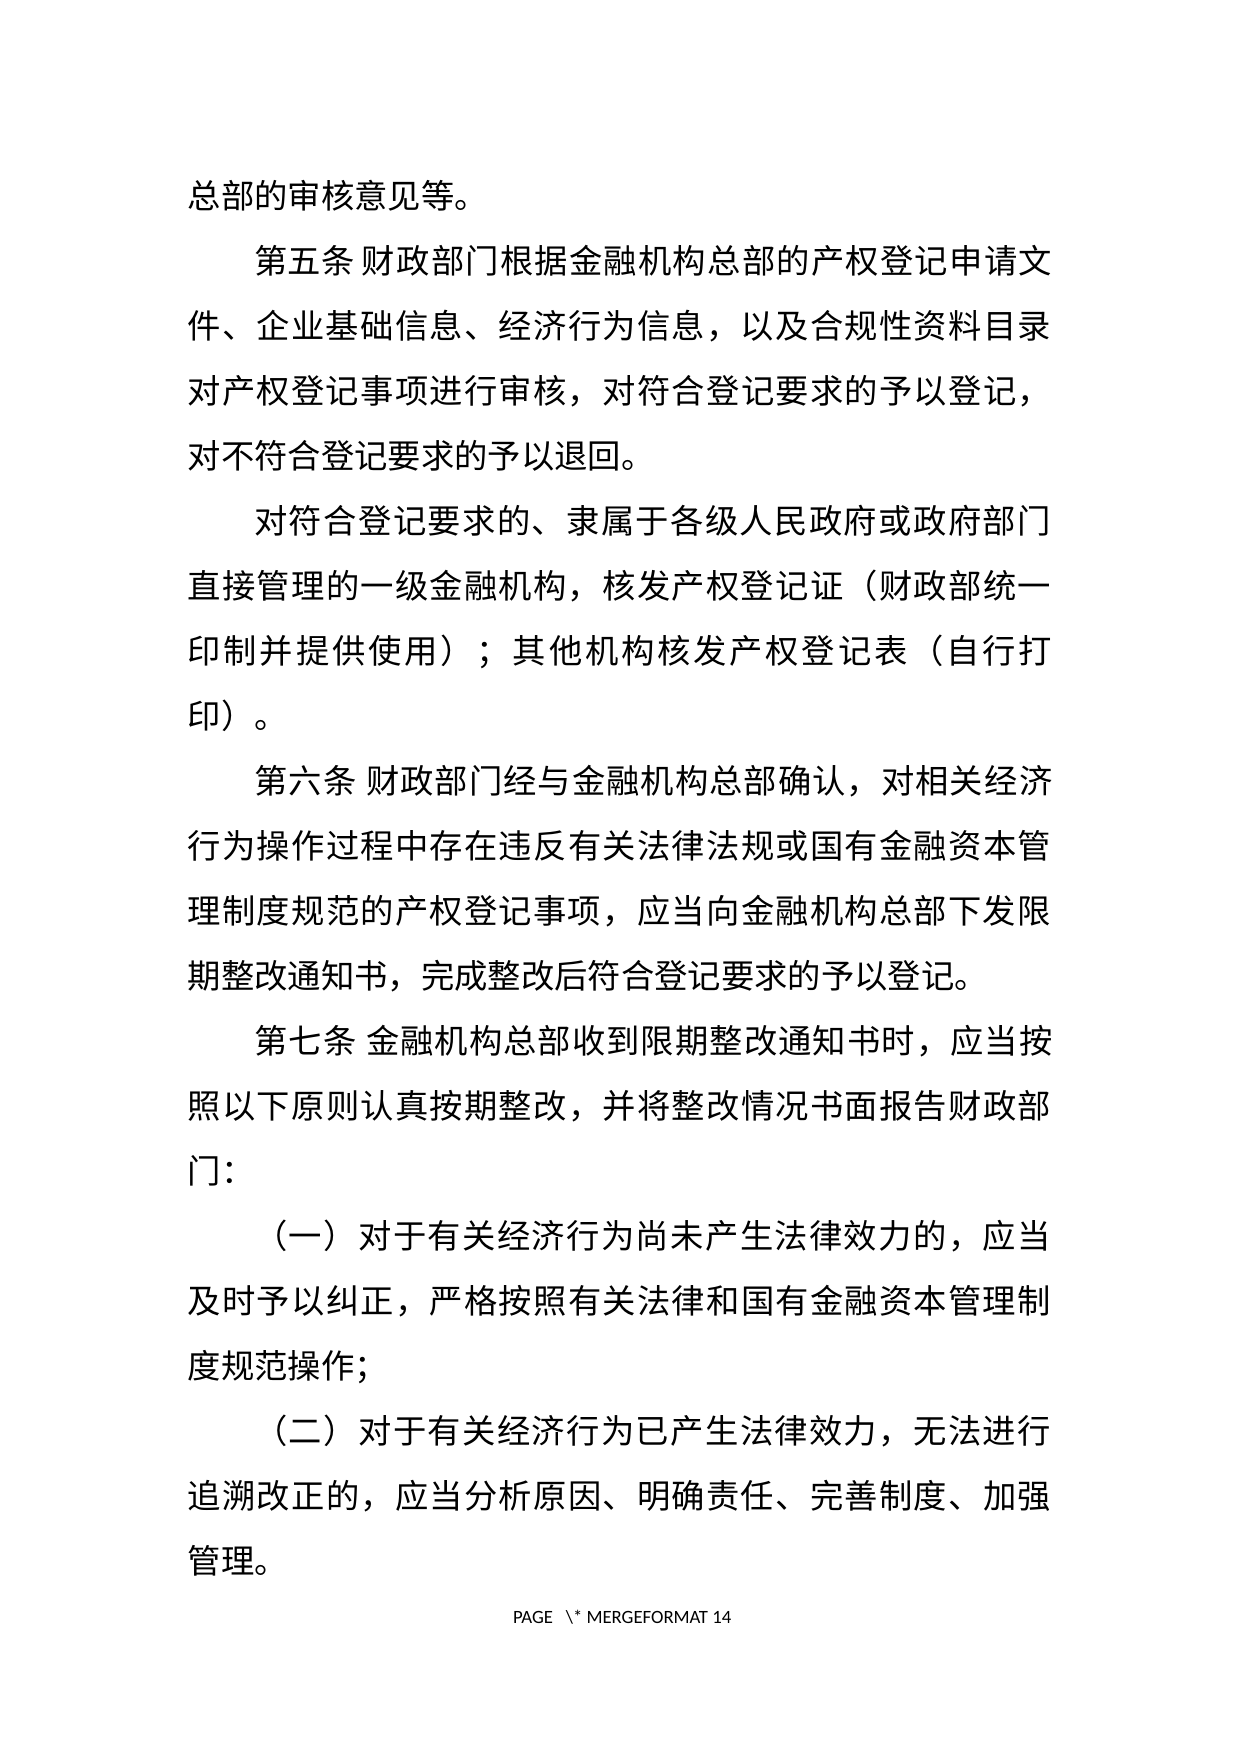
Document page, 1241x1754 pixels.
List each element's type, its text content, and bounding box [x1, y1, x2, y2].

text 第六条 财政部门经与金融机构总部确认，对相关经济行为操作过程中存在违反有关法律法规或国有金融资本管理制度规范的产权登记事项，应当向金融机构总部下发限期整改通知书，完成整改后符合登记要求的予以登记。 [187, 747, 1053, 1007]
text 第七条 金融机构总部收到限期整改通知书时，应当按照以下原则认真按期整改，并将整改情况书面报告财政部门： [187, 1007, 1053, 1202]
list 财政部门根据金融机构总部的产权登记申请文件、企业基础信息、经济行为信息，以及合规性资料目录，对产权登记事项进行审核，对符合登记要求的予以登记，对不符合登记要求的予以退回。 [187, 227, 1053, 487]
text （一）对于有关经济行为尚未产生法律效力的，应当及时予以纠正，严格按照有关法律和国有金融资本管理制度规范操作； [187, 1202, 1053, 1397]
list 对符合登记要求的、隶属于各级人民政府或政府部门直接管理的一级金融机构，核发产权登记证（财政部统一印制并提供使用）；其他机构核发产权登记表（自行打印）。 [187, 487, 1053, 747]
text （二）对于有关经济行为已产生法律效力，无法进行追溯改正的，应当分析原因、明确责任、完善制度、加强管理。 [187, 1397, 1053, 1592]
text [187, 162, 1053, 227]
